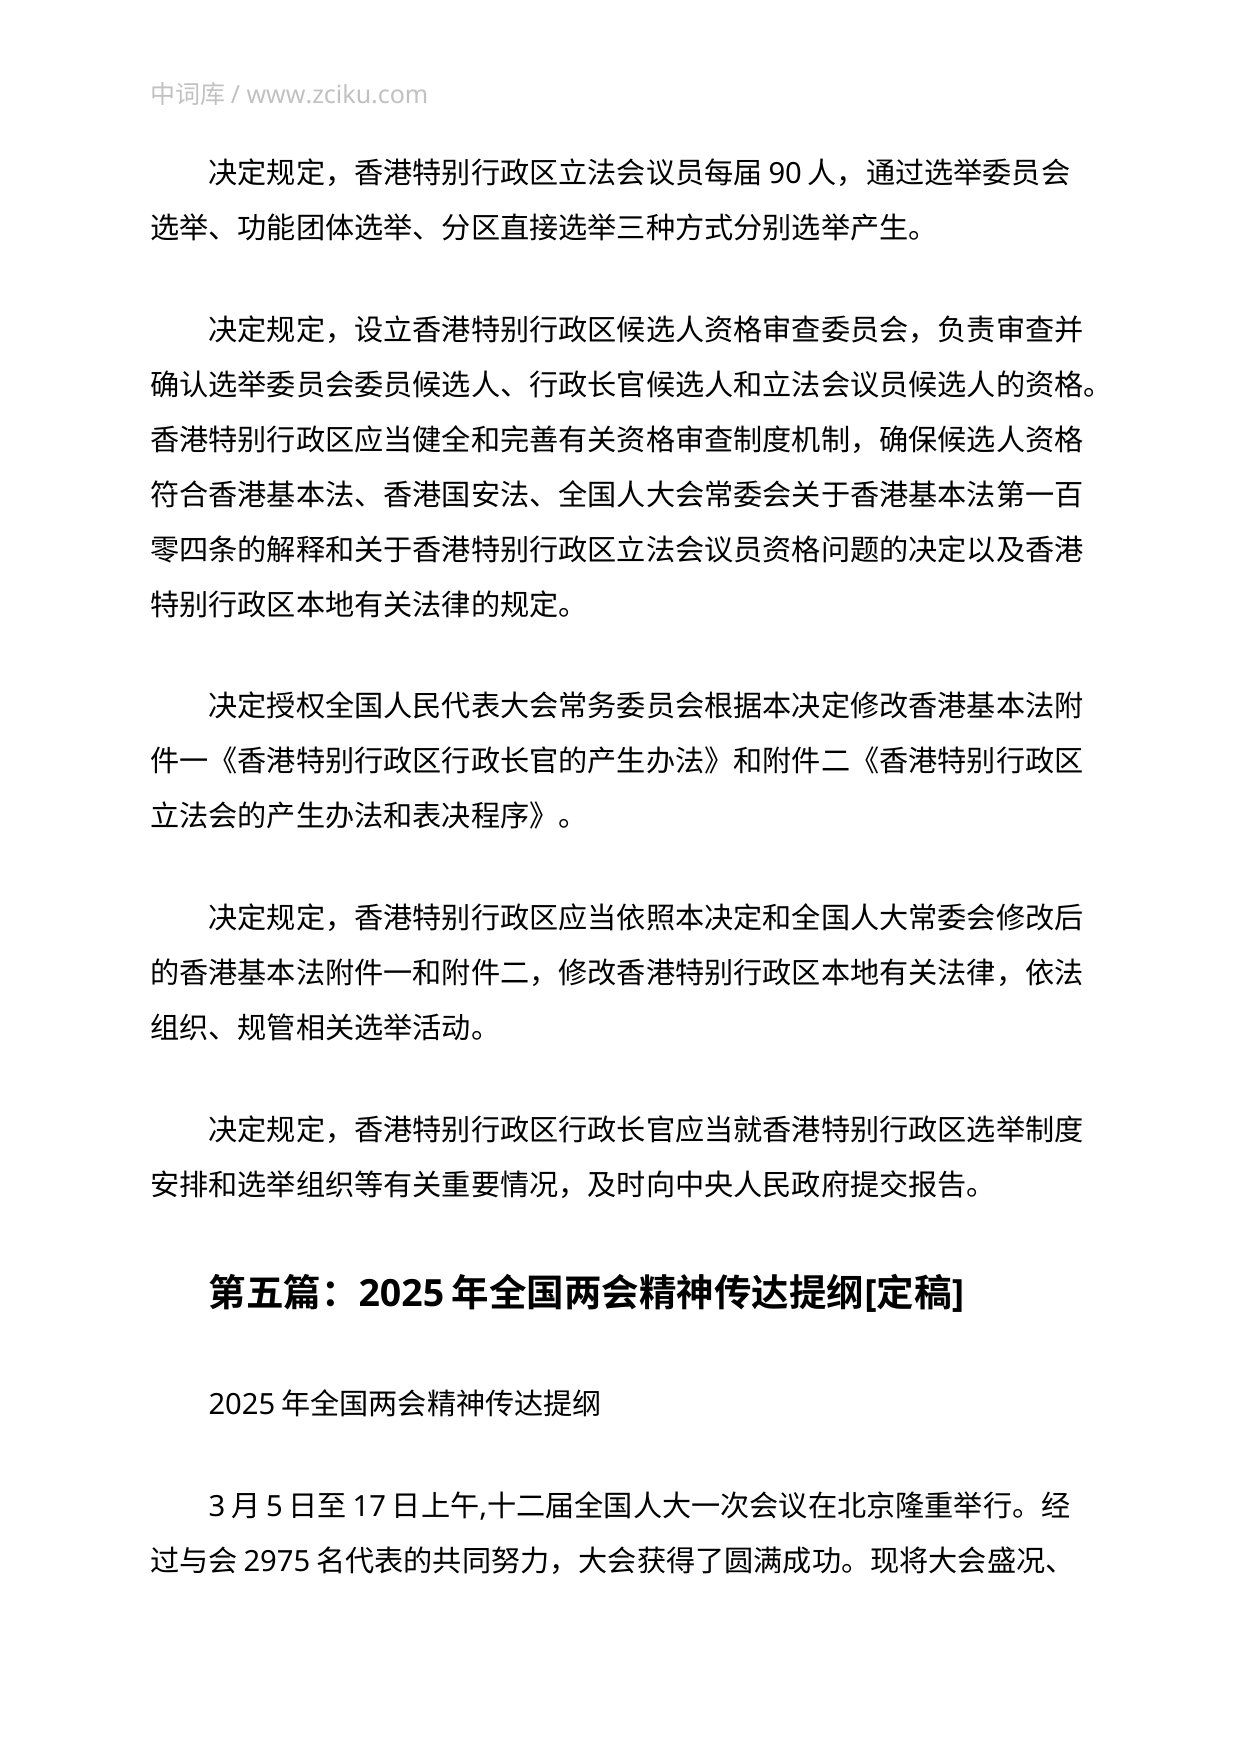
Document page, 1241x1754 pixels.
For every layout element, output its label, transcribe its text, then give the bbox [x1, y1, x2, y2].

text 第五篇：2025年全国两会精神传达提纲[定稿] [150, 1263, 1090, 1317]
text 决定规定，设立香港特别行政区候选人资格审查委员会，负责审查并确认选举委员会委员候选人、行政长官候选人和立法会议员候选人的资格。香港特别行政区应当健全和完善有关资格审查制度机制，确保候选人资格符合香港基本法、香港国安法、全国人大会常委会关于香港基本法第一百零四条的解释和关于香港特别行政区立法会议员资格问题的决定以及香港特别行政区本地有关法律的规定。 [150, 307, 1090, 623]
text 决定规定，香港特别行政区立法会议员每届90人，通过选举委员会选举、功能团体选举、分区直接选举三种方式分别选举产生。 [150, 150, 1090, 247]
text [150, 1482, 1090, 1580]
text 决定规定，香港特别行政区行政长官应当就香港特别行政区选举制度安排和选举组织等有关重要情况，及时向中央人民政府提交报告。 [150, 1106, 1090, 1203]
text 决定规定，香港特别行政区应当依照本决定和全国人大常委会修改后的香港基本法附件一和附件二，修改香港特别行政区本地有关法律，依法组织、规管相关选举活动。 [150, 894, 1090, 1047]
text 决定授权全国人民代表大会常务委员会根据本决定修改香港基本法附件一《香港特别行政区行政长官的产生办法》和附件二《香港特别行政区立法会的产生办法和表决程序》。 [150, 683, 1090, 835]
text 2025年全国两会精神传达提纲 [150, 1380, 1090, 1423]
